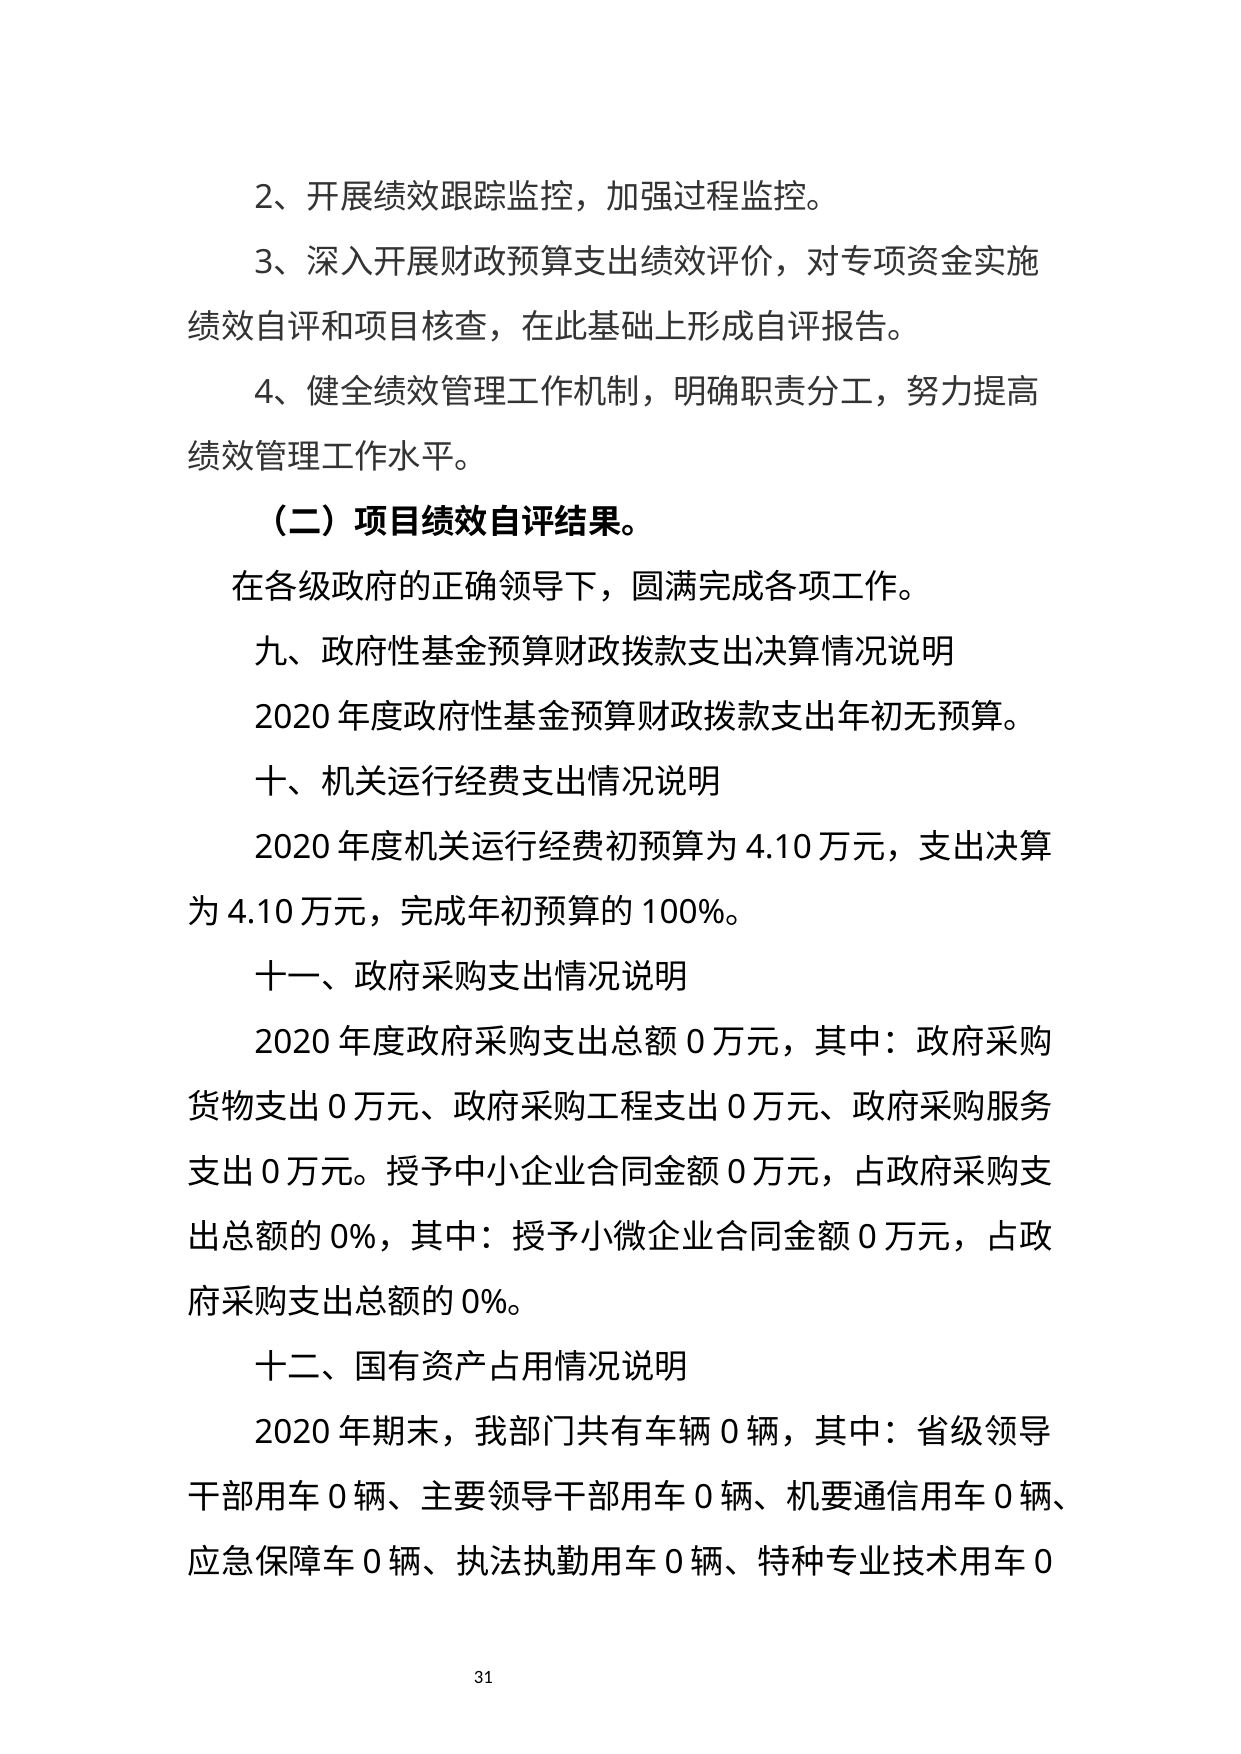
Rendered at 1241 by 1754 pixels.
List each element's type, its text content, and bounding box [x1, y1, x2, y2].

text 在各级政府的正确领导下，圆满完成各项工作。 [231, 552, 1053, 617]
text 十一、政府采购支出情况说明 [187, 942, 1053, 1007]
text 2、开展绩效跟踪监控，加强过程监控。 [187, 162, 1053, 227]
text （二）项目绩效自评结果。 [187, 487, 1053, 552]
text 2020年度政府采购支出总额0万元，其中：政府采购货物支出0万元、政府采购工程支出0万元、政府采购服务支出0万元。授予中小企业合同金额0万元，占政府采购支出总额的0%，其中：授予小微企业合同金额0万元，占政府采购支出总额的0%。 [187, 1007, 1053, 1332]
text 九、政府性基金预算财政拨款支出决算情况说明 [187, 617, 1053, 682]
text 3、深入开展财政预算支出绩效评价，对专项资金实施绩效自评和项目核查，在此基础上形成自评报告。 [187, 227, 1053, 357]
text 2020年度机关运行经费初预算为4.10万元，支出决算为4.10万元，完成年初预算的100%。 [187, 812, 1053, 942]
text 十、机关运行经费支出情况说明 [187, 747, 1053, 812]
text 2020年度政府性基金预算财政拨款支出年初无预算。 [187, 682, 1053, 747]
text 4、健全绩效管理工作机制，明确职责分工，努力提高绩效管理工作水平。 [187, 357, 1053, 487]
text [187, 1397, 1053, 1592]
text 十二、国有资产占用情况说明 [187, 1332, 1053, 1397]
